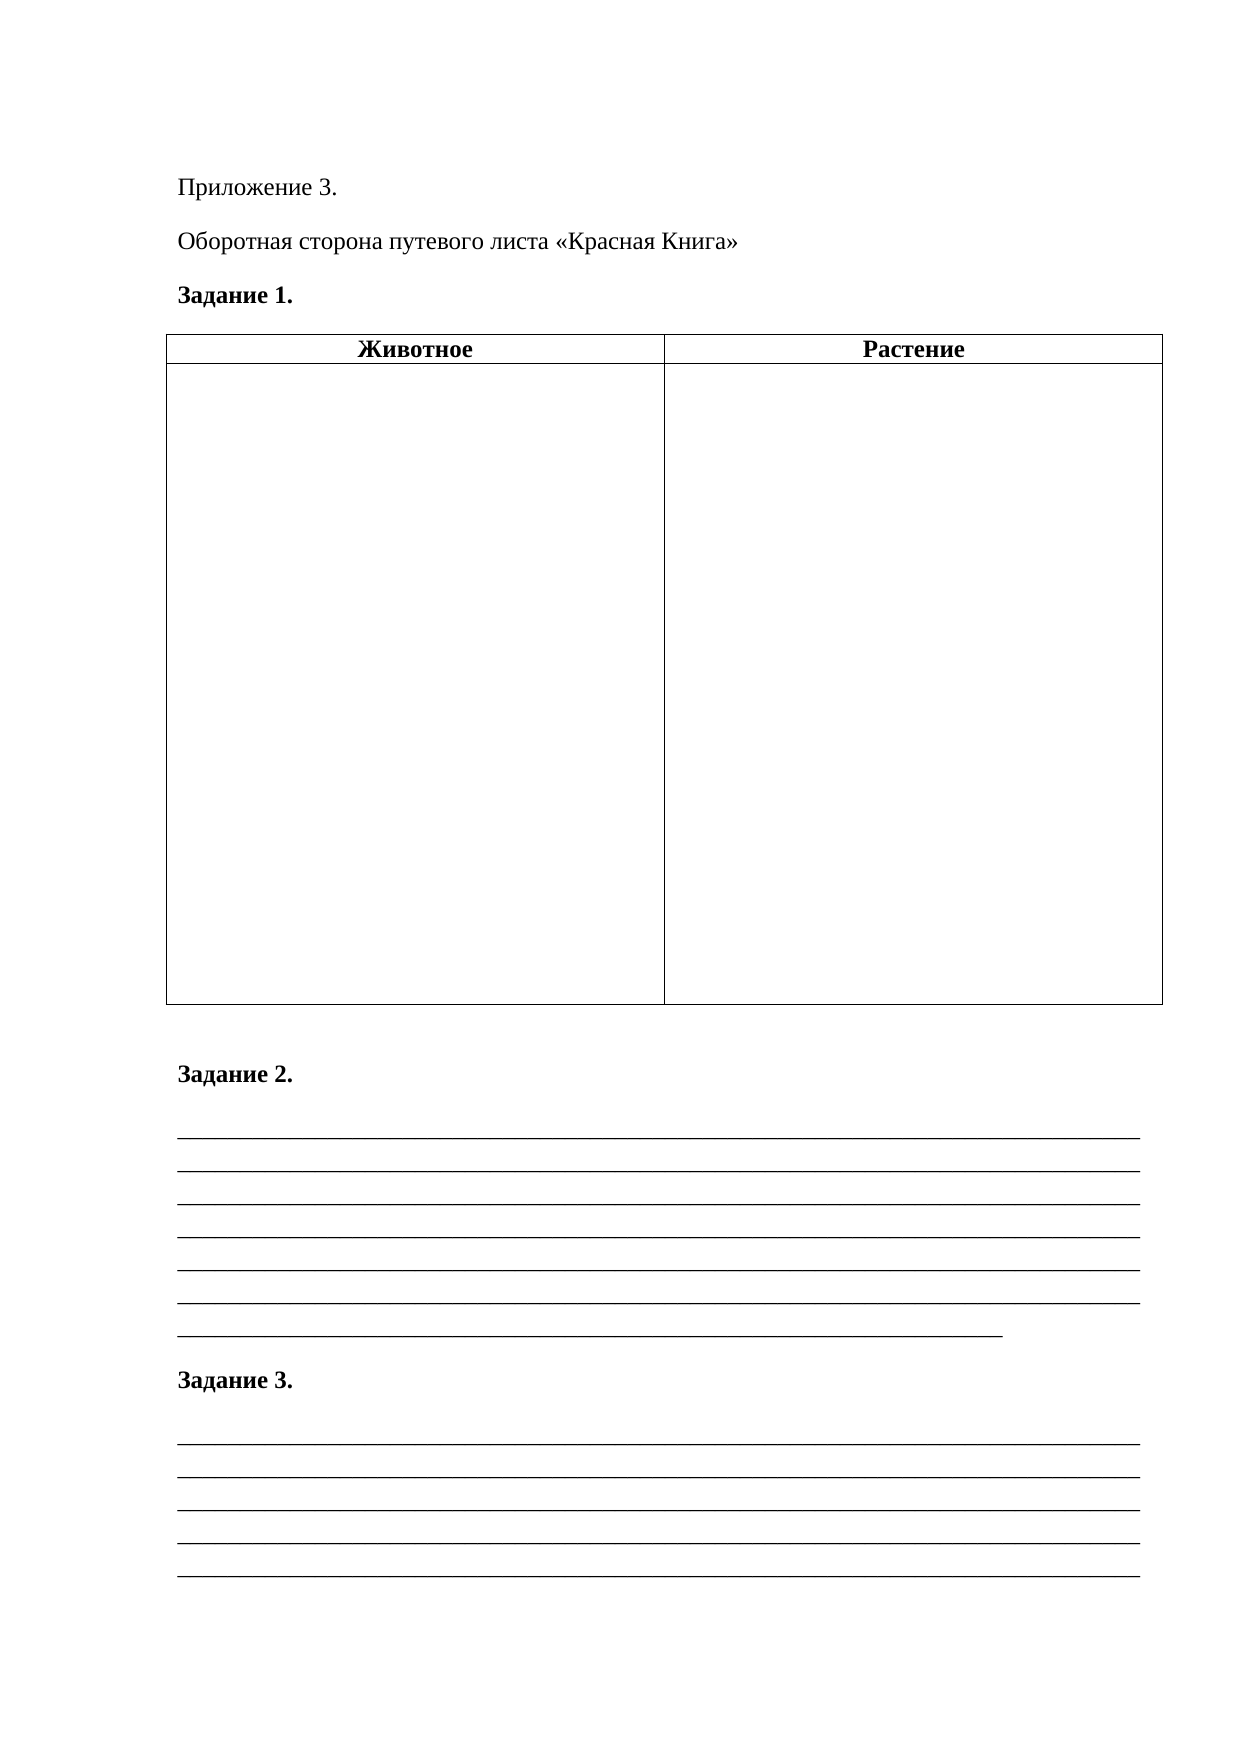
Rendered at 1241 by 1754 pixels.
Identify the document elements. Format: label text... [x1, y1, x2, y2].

text Приложение 3. [177, 172, 1152, 201]
text Задание 2. [177, 1059, 1152, 1088]
table_cell [167, 364, 664, 1004]
table_header Животное [167, 335, 664, 363]
text Оборотная сторона путевого листа «Красная Книга» [177, 226, 1152, 254]
text Задание 3. [177, 1365, 1152, 1394]
table_cell [665, 364, 1162, 1004]
table_header Растение [665, 335, 1162, 363]
text Задание 1. [177, 280, 1152, 308]
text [177, 1419, 1152, 1579]
